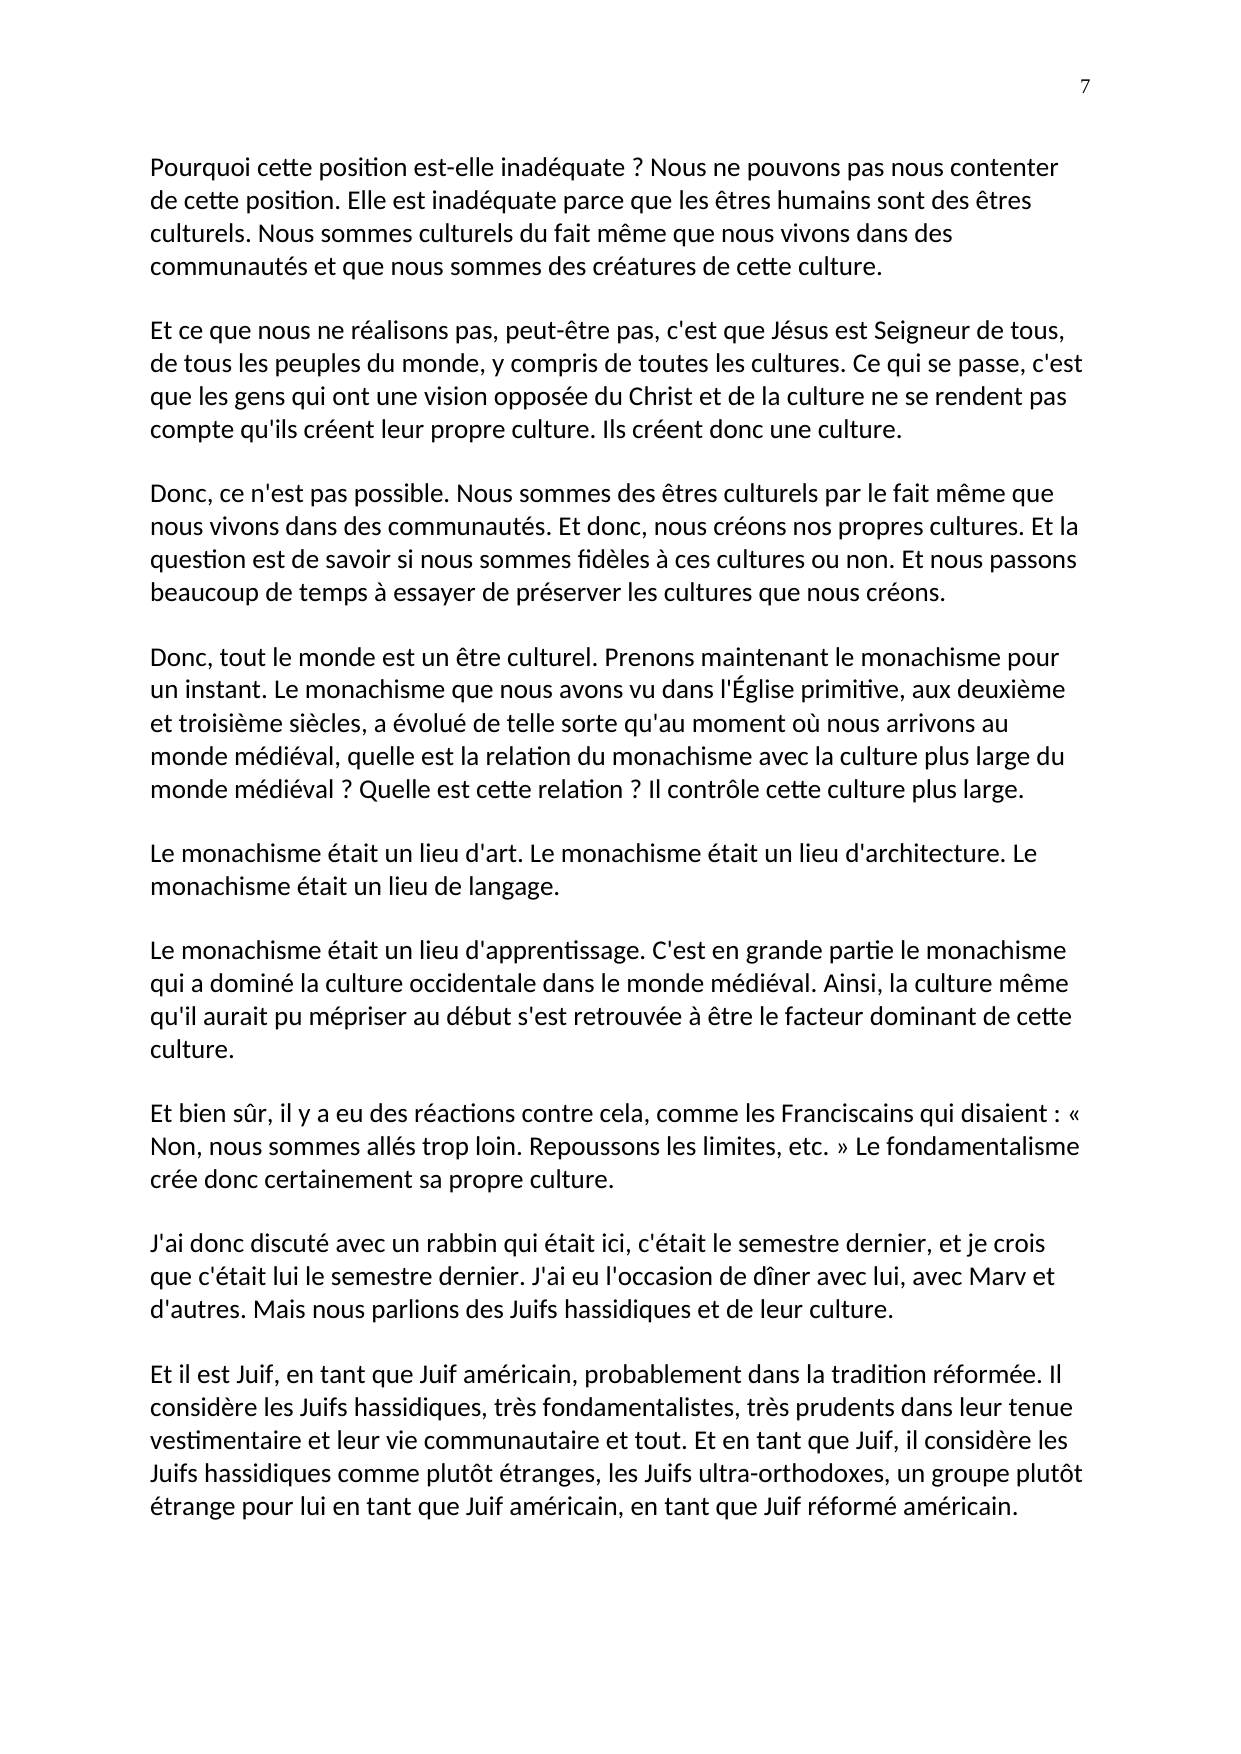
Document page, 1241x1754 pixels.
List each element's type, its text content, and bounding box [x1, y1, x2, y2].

text Donc, ce n'est pas possible. Nous sommes des êtres culturels par le fait même que nous vivons dans des communautés. Et donc, nous créons nos propres cultures. Et la question est de savoir si nous sommes fidèles à ces cultures ou non. Et nous passons beaucoup de temps à essayer de préserver les cultures que nous créons. [150, 476, 1090, 608]
text Et ce que nous ne réalisons pas, peut-être pas, c'est que Jésus est Seigneur de tous, de tous les peuples du monde, y compris de toutes les cultures. Ce qui se passe, c'est que les gens qui ont une vision opposée du Christ et de la culture ne se rendent pas compte qu'ils créent leur propre culture. Ils créent donc une culture. [150, 313, 1090, 445]
text Et il est Juif, en tant que Juif américain, probablement dans la tradition réformée. Il considère les Juifs hassidiques, très fondamentalistes, très prudents dans leur tenue vestimentaire et leur vie communautaire et tout. Et en tant que Juif, il considère les Juifs hassidiques comme plutôt étranges, les Juifs ultra-orthodoxes, un groupe plutôt étrange pour lui en tant que Juif américain, en tant que Juif réformé américain. [150, 1357, 1090, 1522]
text J'ai donc discuté avec un rabbin qui était ici, c'était le semestre dernier, et je crois que c'était lui le semestre dernier. J'ai eu l'occasion de dîner avec lui, avec Marv et d'autres. Mais nous parlions des Juifs hassidiques et de leur culture. [150, 1227, 1090, 1326]
text Et bien sûr, il y a eu des réactions contre cela, comme les Franciscains qui disaient : « Non, nous sommes allés trop loin. Repoussons les limites, etc. » Le fondamentalisme crée donc certainement sa propre culture. [150, 1096, 1090, 1195]
text Pourquoi cette position est-elle inadéquate ? Nous ne pouvons pas nous contenter de cette position. Elle est inadéquate parce que les êtres humains sont des êtres culturels. Nous sommes culturels du fait même que nous vivons dans des communautés et que nous sommes des créatures de cette culture. [150, 150, 1090, 282]
text Le monachisme était un lieu d'art. Le monachisme était un lieu d'architecture. Le monachisme était un lieu de langage. [150, 836, 1090, 902]
text Le monachisme était un lieu d'apprentissage. C'est en grande partie le monachisme qui a dominé la culture occidentale dans le monde médiéval. Ainsi, la culture même qu'il aurait pu mépriser au début s'est retrouvée à être le facteur dominant de cette culture. [150, 933, 1090, 1065]
text Donc, tout le monde est un être culturel. Prenons maintenant le monachisme pour un instant. Le monachisme que nous avons vu dans l'Église primitive, aux deuxième et troisième siècles, a évolué de telle sorte qu'au moment où nous arrivons au monde médiéval, quelle est la relation du monachisme avec la culture plus large du monde médiéval ? Quelle est cette relation ? Il contrôle cette culture plus large. [150, 640, 1090, 805]
